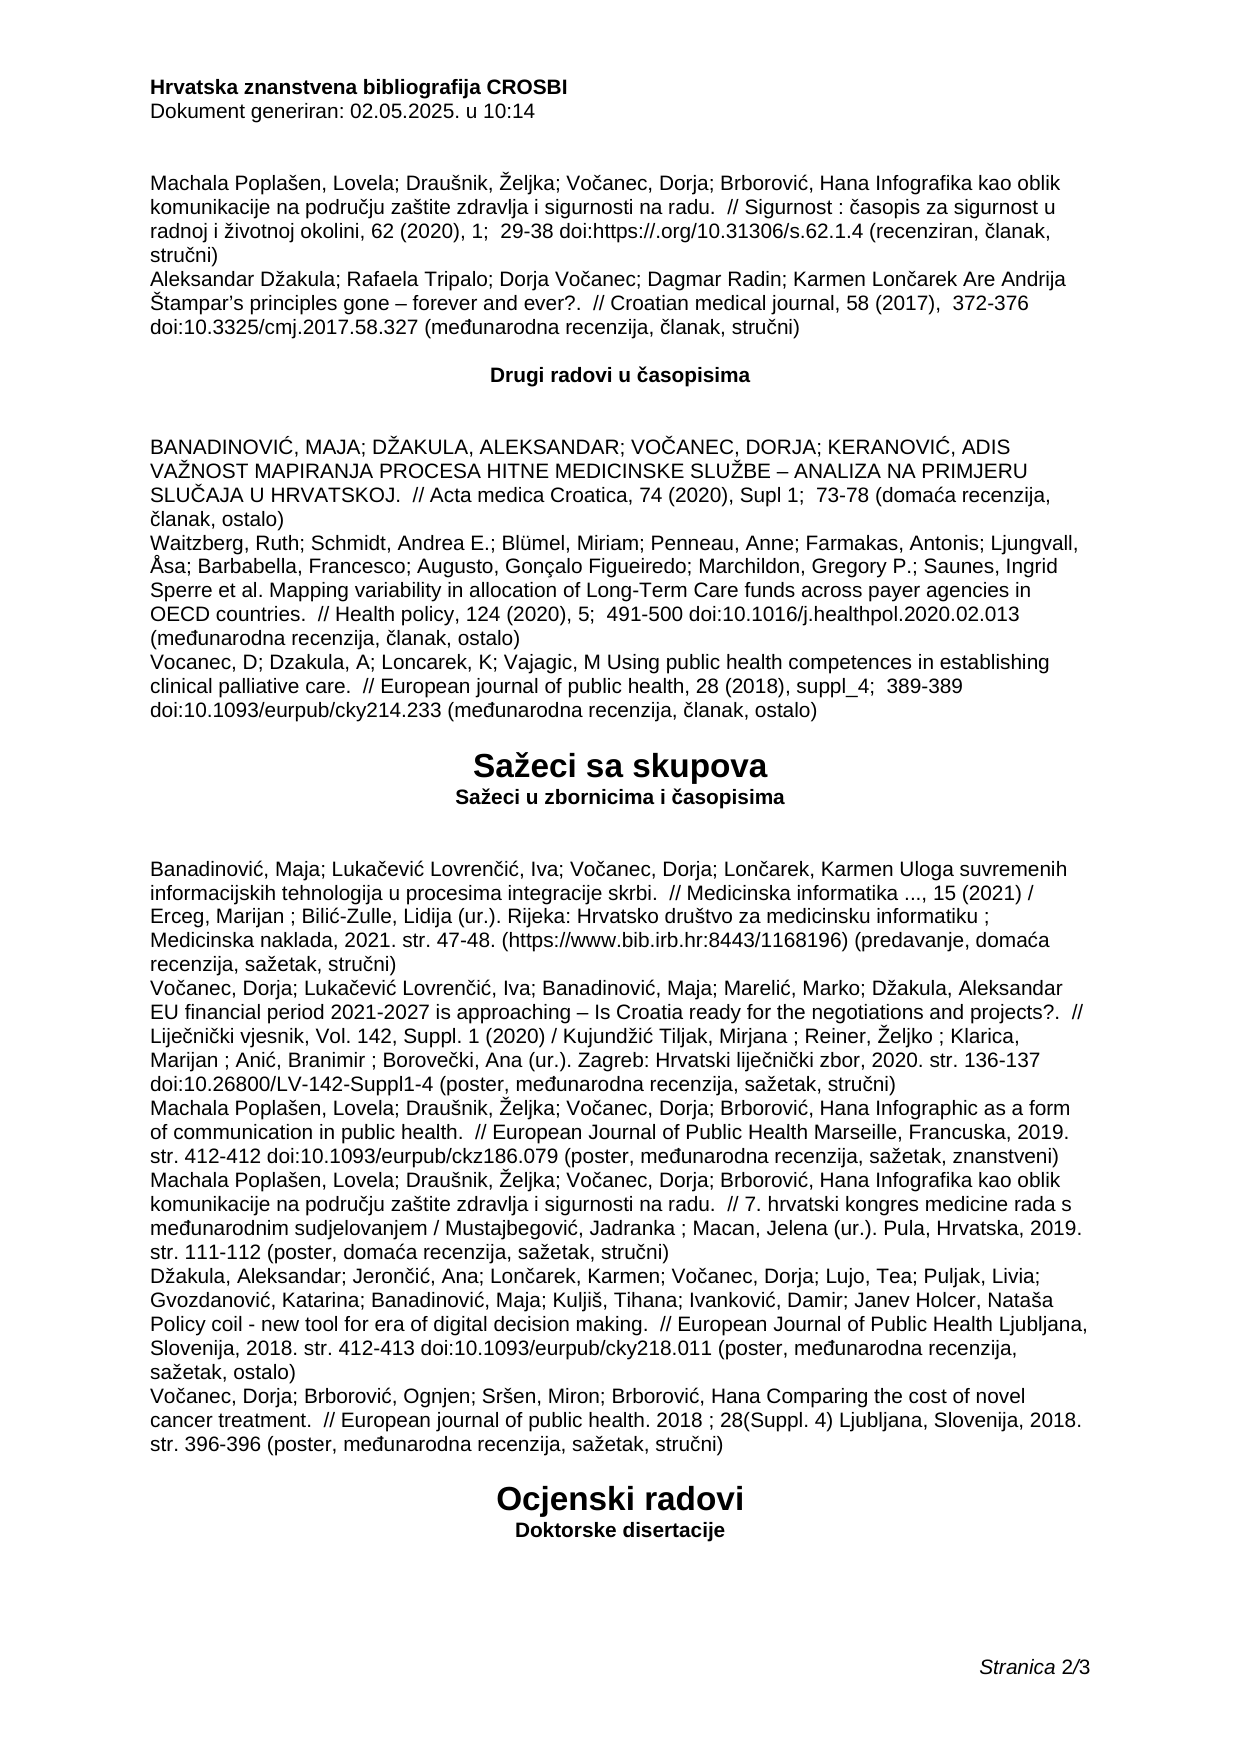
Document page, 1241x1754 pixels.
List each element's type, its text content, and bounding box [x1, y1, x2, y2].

text Vočanec, Dorja; Lukačević Lovrenčić, Iva; Banadinović, Maja; Marelić, Marko; Džakula, Aleksandar [150, 976, 1090, 1096]
text Waitzberg, Ruth; Schmidt, Andrea E.; Blümel, Miriam; Penneau, Anne; Farmakas, Antonis; Ljungvall, Åsa; Barbabella, Francesco; Augusto, Gonçalo Figueiredo; Marchildon, Gregory P.; Saunes, Ingrid Sperre et al. [150, 530, 1090, 650]
subtitle Drugi radovi u časopisima [150, 363, 1090, 387]
text Vocanec, D; Dzakula, A; Loncarek, K; Vajagic, M [150, 650, 1090, 722]
subtitle Sažeci u zbornicima i časopisima [150, 784, 1090, 808]
subtitle Doktorske disertacije [150, 1518, 1090, 1542]
text Banadinović, Maja; Lukačević Lovrenčić, Iva; Vočanec, Dorja; Lončarek, Karmen [150, 856, 1090, 976]
text Vočanec, Dorja; Brborović, Ognjen; Sršen, Miron; Brborović, Hana [150, 1383, 1090, 1455]
subtitle Ocjenski radovi [150, 1479, 1090, 1518]
text BANADINOVIĆ, MAJA; DŽAKULA, ALEKSANDAR; VOČANEC, DORJA; KERANOVIĆ, ADIS [150, 434, 1090, 530]
text Machala Poplašen, Lovela; Draušnik, Željka; Vočanec, Dorja; Brborović, Hana [150, 1168, 1090, 1264]
text Džakula, Aleksandar; Jerončić, Ana; Lončarek, Karmen; Vočanec, Dorja; Lujo, Tea; Puljak, Livia; Gvozdanović, Katarina; Banadinović, Maja; Kuljiš, Tihana; Ivanković, Damir; Janev Holcer, Nataša [150, 1264, 1090, 1383]
text Machala Poplašen, Lovela; Draušnik, Željka; Vočanec, Dorja; Brborović, Hana [150, 1096, 1090, 1168]
text Machala Poplašen, Lovela; Draušnik, Željka; Vočanec, Dorja; Brborović, Hana [150, 171, 1090, 267]
text Aleksandar Džakula; Rafaela Tripalo; Dorja Vočanec; Dagmar Radin; Karmen Lončarek [150, 267, 1090, 339]
subtitle Sažeci sa skupova [150, 746, 1090, 784]
